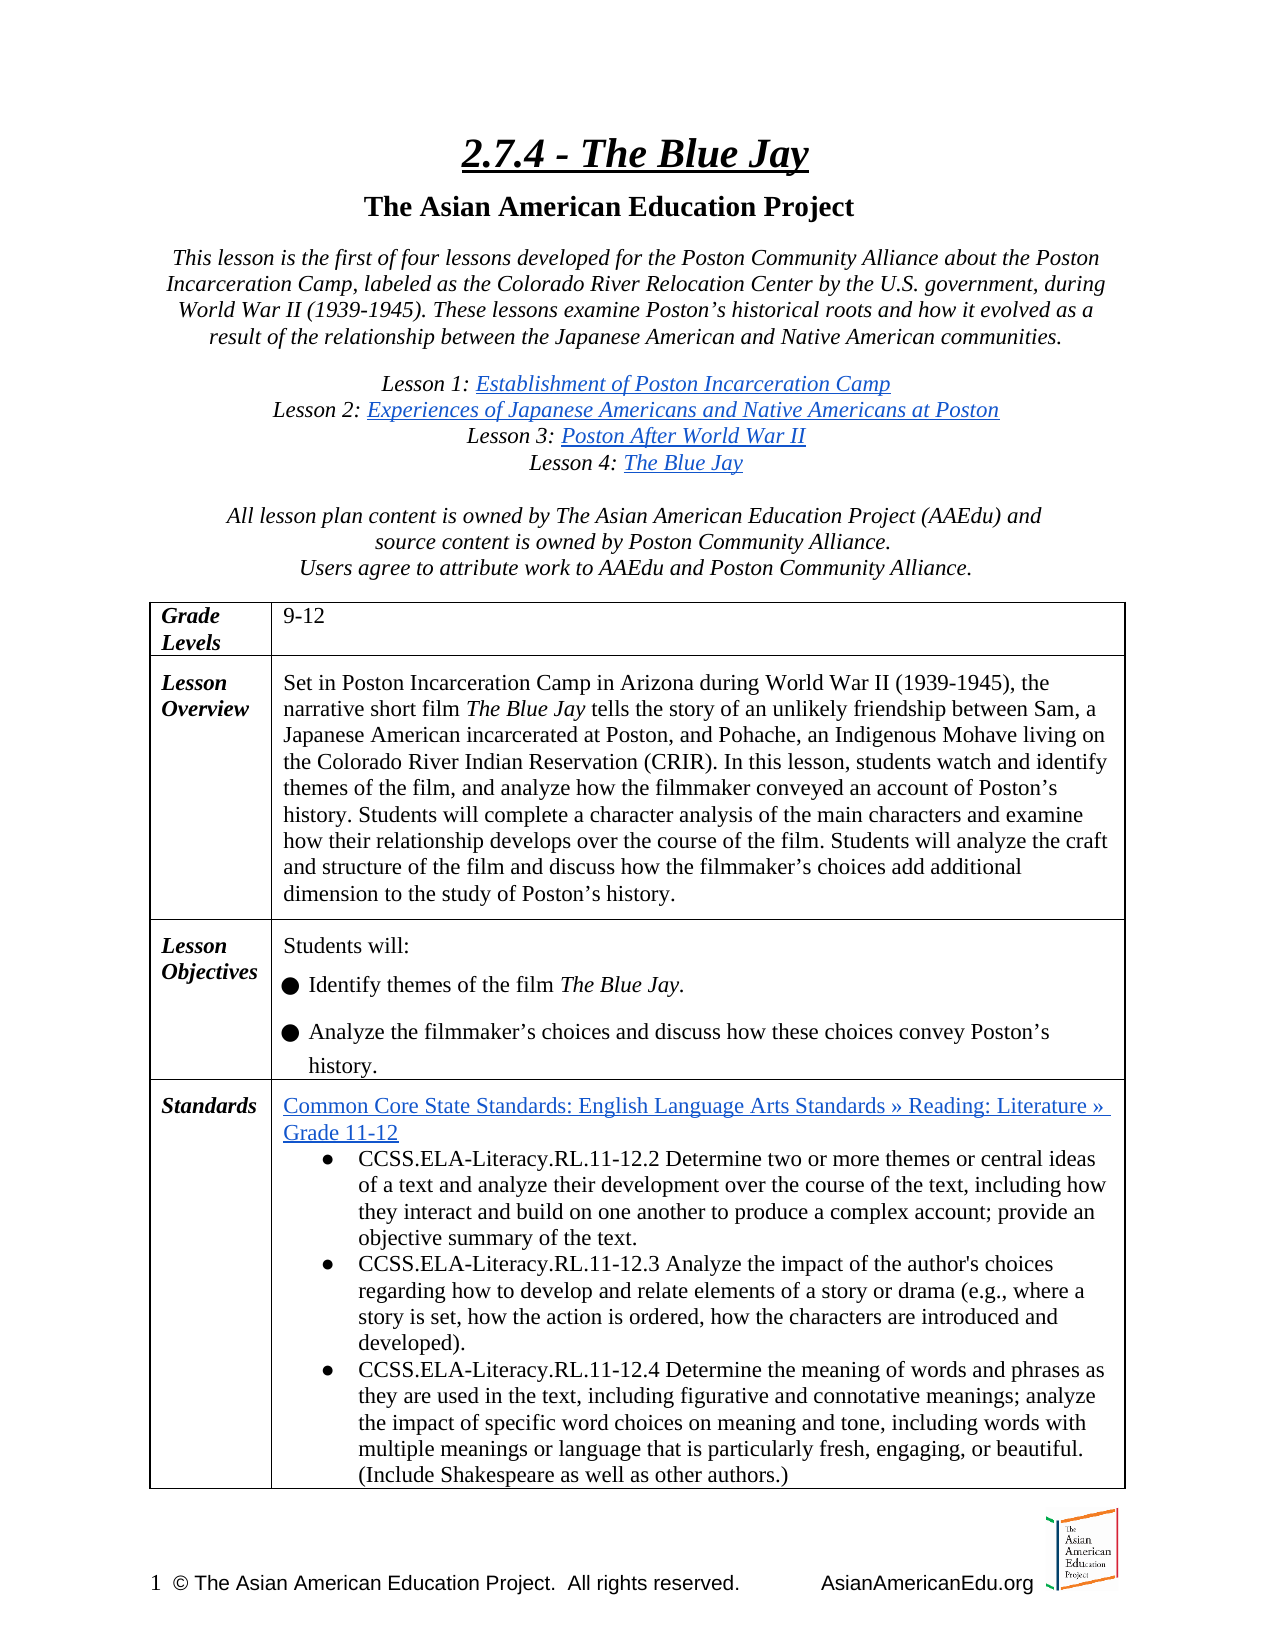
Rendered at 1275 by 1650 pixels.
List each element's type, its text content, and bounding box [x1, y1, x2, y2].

table_cell Standards [151, 1080, 271, 1488]
table_cell Lesson Overview [151, 656, 271, 918]
text The Asian American Education Project [75, 189, 1143, 223]
table_header Grade Levels [151, 603, 271, 655]
text All lesson plan content is owned by The Asian American Education Project (AAEdu) and source content is owned by Poston Community Alliance. Users agree to attribute work to AAEdu and Poston Community Alliance. [150, 502, 1124, 581]
text Lesson 3: Poston After World War II [150, 423, 1124, 449]
text This lesson is the first of four lessons developed for the Poston Community Alliance about the Poston Incarceration Camp, labeled as the Colorado River Relocation Center by the U.S. government, during World War II (1939-1945). These lessons examine Poston’s historical roots and how it evolved as a result of the relationship between the Japanese American and Native American communities. [150, 244, 1124, 349]
text Lesson 2: Experiences of Japanese Americans and Native Americans at Poston [150, 396, 1124, 423]
table_cell Set in Poston Incarceration Camp in Arizona during World War II (1939-1945), the narrative short film The Blue Jay tells the story of an unlikely friendship between Sam, a Japanese American incarcerated at Poston, and Pohache, an Indigenous Mohave living on the Colorado River Indian Reservation (CRIR). In this lesson, students watch and identify themes of the film, and analyze how the filmmaker conveyed an account of Poston’s history. Students will complete a character analysis of the main characters and examine how their relationship develops over the course of the film. Students will analyze the craft and structure of the film and discuss how the filmmaker’s choices add additional dimension to the study of Poston’s history. [272, 656, 1124, 918]
table_cell Lesson Objectives [151, 920, 271, 1079]
table_header 9-12 [272, 603, 1124, 655]
table_cell Students will: Identify themes of the film The Blue Jay. Analyze the filmmaker’s choices and discuss how these choices convey Poston’s history. [272, 920, 1124, 1079]
picture [1045, 1507, 1119, 1591]
text Lesson 1: Establishment of Poston Incarceration Camp [75, 370, 1124, 396]
text 2.7.4 - The Blue Jay [150, 129, 1124, 177]
text Lesson 4: The Blue Jay [75, 449, 1124, 475]
